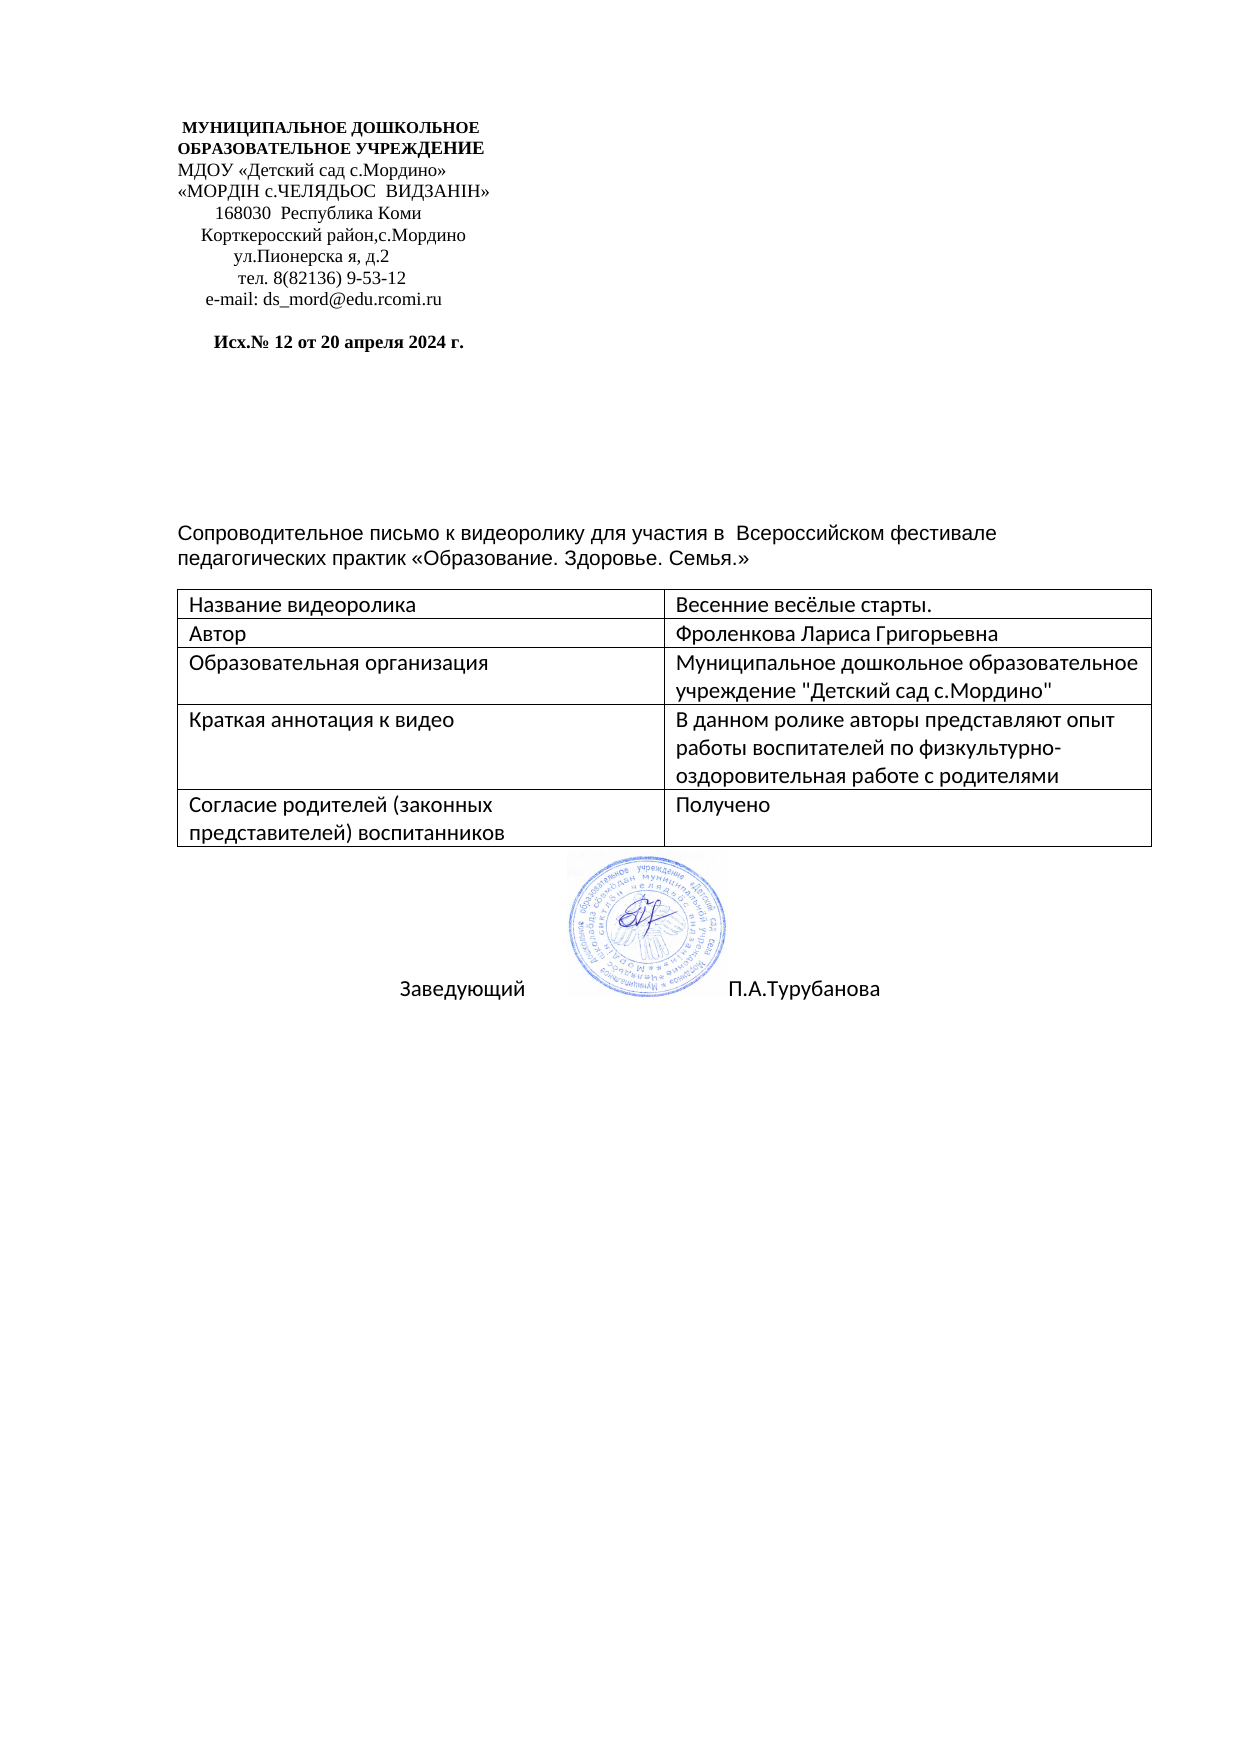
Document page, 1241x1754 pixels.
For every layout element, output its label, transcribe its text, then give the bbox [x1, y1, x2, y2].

table_cell Образовательная организация [178, 648, 664, 704]
table_cell Краткая аннотация к видео [178, 705, 664, 789]
text 168030 Республика Коми [177, 202, 1152, 223]
table_cell Согласие родителей (законных представителей) воспитанников [178, 790, 664, 846]
table_cell Муниципальное дошкольное образовательное учреждение "Детский сад с.Мордино" [665, 648, 1151, 704]
table_header Весенние весёлые старты. [665, 590, 1151, 618]
text МДОУ «Детский сад с.Мордино» [177, 159, 1152, 180]
table_header Название видеоролика [178, 590, 664, 618]
text МУНИЦИПАЛЬНОЕ ДОШКОЛЬНОЕ [177, 118, 1152, 137]
text тел. 8(82136) 9-53-12 [177, 267, 1152, 288]
text ОБРАЗОВАТЕЛЬНОЕ УЧРЕЖДЕНИЕ [177, 137, 1152, 159]
table_cell Получено [665, 790, 1151, 846]
text Заведующий П.А.Турубанова [177, 847, 1152, 1002]
text Корткеросский район,с.Мордино [177, 223, 1152, 245]
text ул.Пионерска я, д.2 [177, 245, 1152, 267]
text «МОРДIН c.ЧЕЛЯДЬОС ВИДЗАНIН» [177, 180, 1152, 202]
text Сопроводительное письмо к видеоролику для участия в Всероссийском фестивале педагогических практик «Образование. Здоровье. Семья.» [177, 520, 1152, 570]
table_cell Фроленкова Лариса Григорьевна [665, 619, 1151, 647]
text Исх.№ 12 от 20 апреля 2024 г. [177, 331, 1152, 353]
text e-mail: ds_mord@edu.rcomi.ru [177, 288, 1152, 310]
table_cell Автор [178, 619, 664, 647]
table_cell В данном ролике авторы представляют опыт работы воспитателей по физкультурно- оздоровительная работе с родителями [665, 705, 1151, 789]
